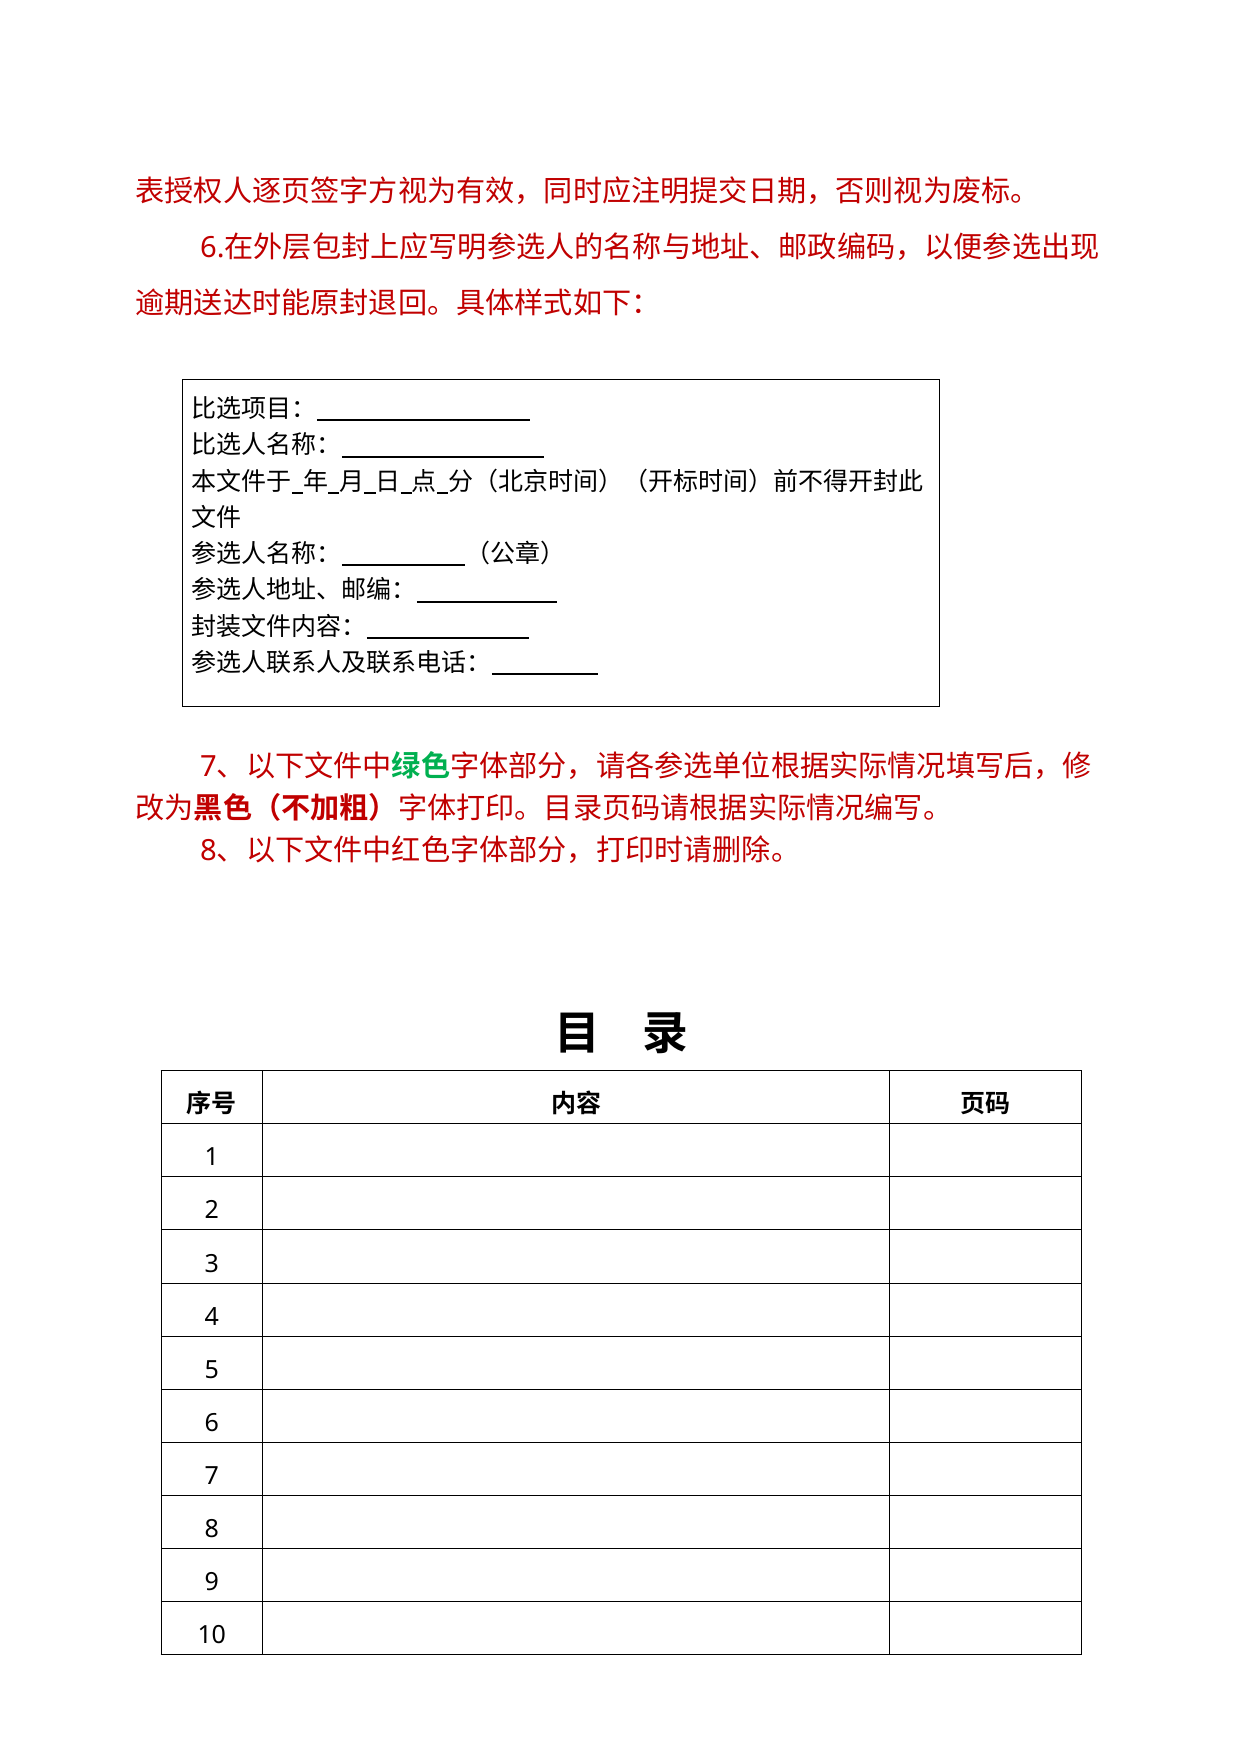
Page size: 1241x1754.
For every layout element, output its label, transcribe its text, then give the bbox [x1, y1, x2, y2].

table_cell [890, 1177, 1081, 1229]
table_cell [890, 1284, 1081, 1336]
table_cell 10 [162, 1602, 262, 1654]
table_cell [263, 1177, 889, 1229]
table_cell [890, 1230, 1081, 1282]
table_cell 6 [162, 1390, 262, 1442]
text 7、以下文件中绿色字体部分，请各参选单位根据实际情况填写后，修改为黑色（不加粗）字体打印。目录页码请根据实际情况编写。 [135, 742, 1107, 827]
table_header 页码 [890, 1071, 1081, 1123]
table_cell [263, 1496, 889, 1548]
text 目 录 [135, 966, 1107, 1070]
table_cell [263, 1549, 889, 1601]
table_cell 8 [162, 1496, 262, 1548]
table_cell [890, 1443, 1081, 1495]
table_cell [263, 1602, 889, 1654]
table_cell [263, 1124, 889, 1176]
table_cell [263, 1284, 889, 1336]
text 8、以下文件中红色字体部分，打印时请删除。 [135, 827, 1107, 869]
table_header 内容 [263, 1071, 889, 1123]
table_cell [890, 1124, 1081, 1176]
table_cell [890, 1549, 1081, 1601]
table_cell [263, 1443, 889, 1495]
table_cell 5 [162, 1337, 262, 1389]
table_cell [263, 1230, 889, 1282]
table_cell 7 [162, 1443, 262, 1495]
table_header 序号 [162, 1071, 262, 1123]
table_cell [263, 1337, 889, 1389]
table_cell [890, 1390, 1081, 1442]
table_cell 3 [162, 1230, 262, 1282]
table_cell [890, 1602, 1081, 1654]
table_cell 1 [162, 1124, 262, 1176]
text 6.在外层包封上应写明参选人的名称与地址、邮政编码，以便参选出现逾期送达时能原封退回。具体样式如下： [135, 212, 1107, 325]
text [135, 156, 1107, 212]
table_cell [890, 1337, 1081, 1389]
table_cell [890, 1496, 1081, 1548]
table_cell [263, 1390, 889, 1442]
table_cell 9 [162, 1549, 262, 1601]
table_cell 2 [162, 1177, 262, 1229]
table_cell 4 [162, 1284, 262, 1336]
